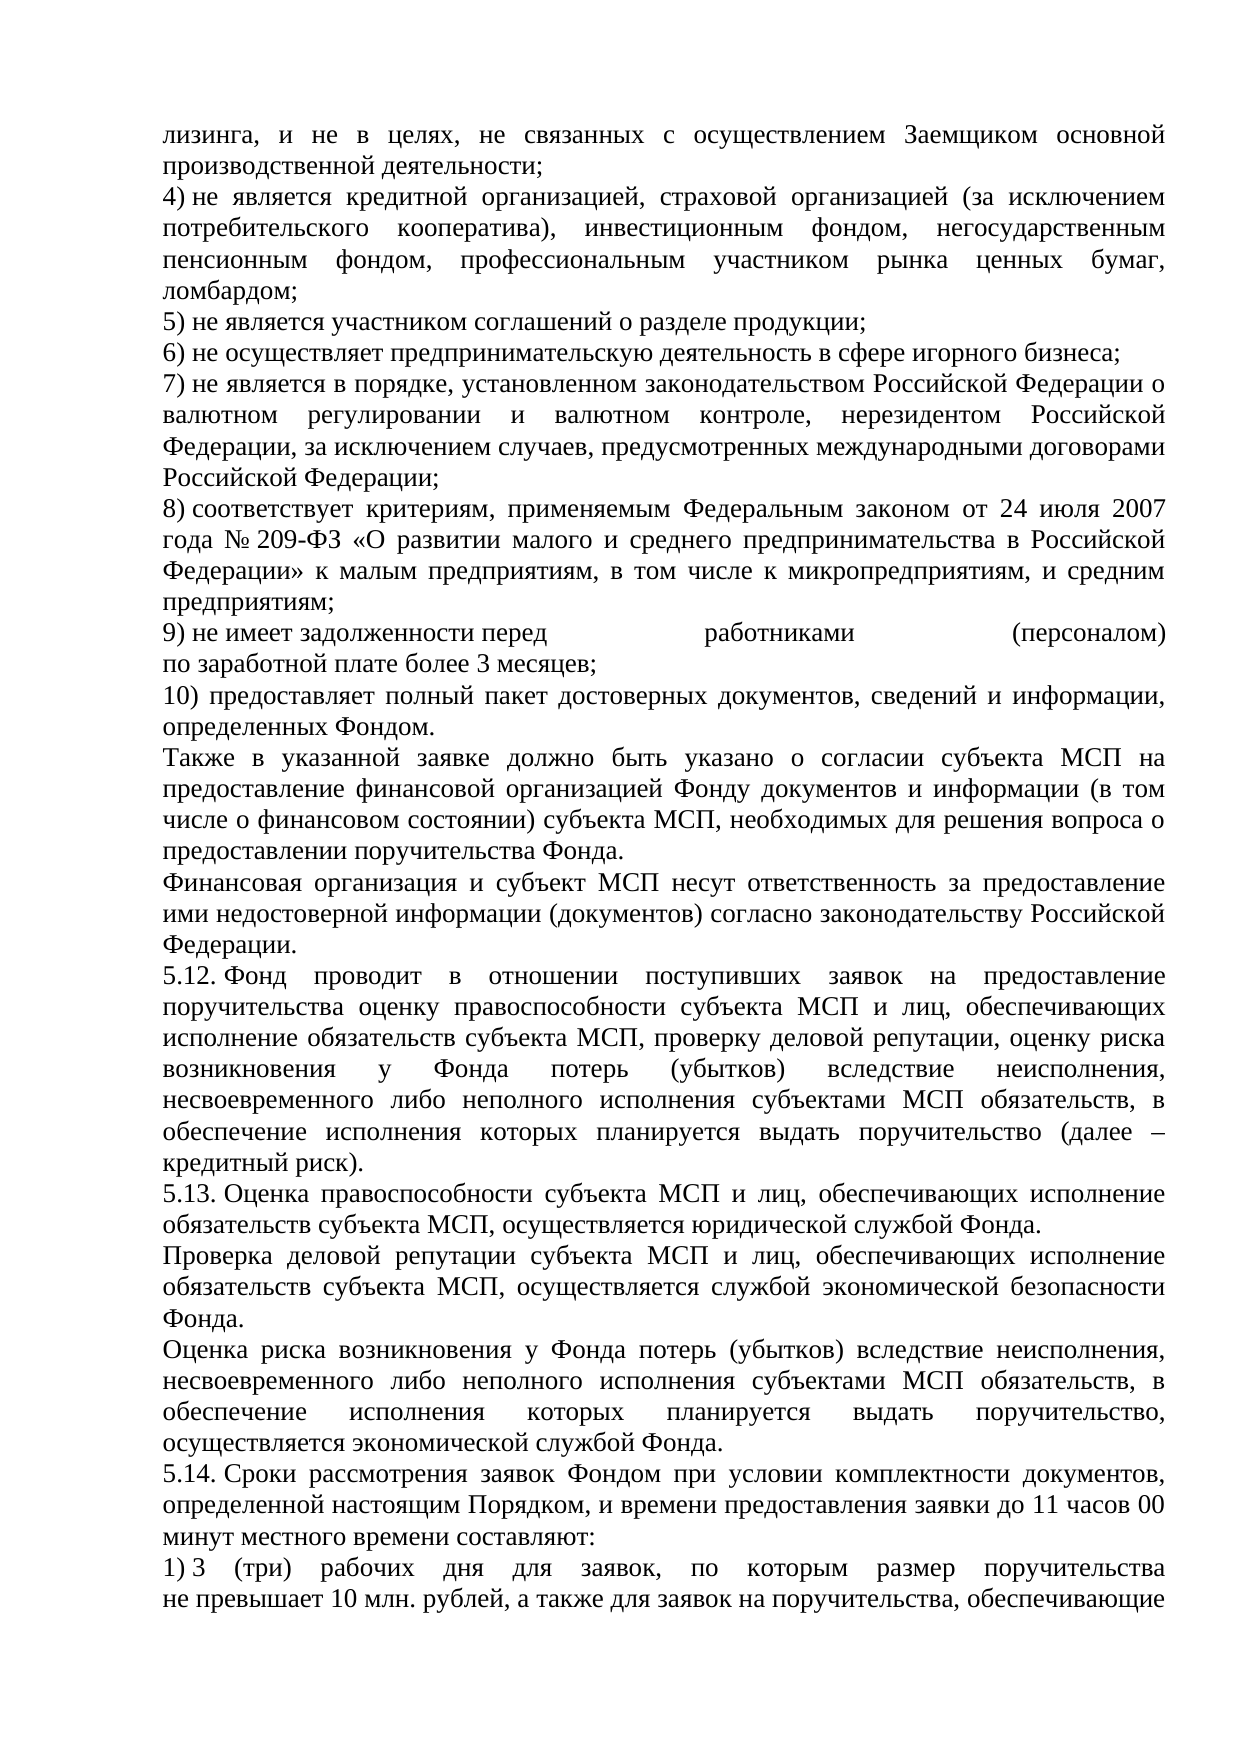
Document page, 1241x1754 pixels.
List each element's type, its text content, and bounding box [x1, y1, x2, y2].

text 7) не является в порядке, установленном законодательством Российской Федерации о валютном регулировании и валютном контроле, нерезидентом Российской Федерации, за исключением случаев, предусмотренных международными договорами Российской Федерации; [162, 367, 1167, 492]
text 5.13. Оценка правоспособности субъекта МСП и лиц, обеспечивающих исполнение обязательств субъекта МСП, осуществляется юридической службой Фонда. [162, 1177, 1167, 1239]
text Также в указанной заявке должно быть указано о согласии субъекта МСП на предоставление финансовой организацией Фонду документов и информации (в том числе о финансовом состоянии) субъекта МСП, необходимых для решения вопроса о предоставлении поручительства Фонда. [162, 741, 1167, 866]
text Оценка риска возникновения у Фонда потерь (убытков) вследствие неисполнения, несвоевременного либо неполного исполнения субъектами МСП обязательств, в обеспечение исполнения которых планируется выдать поручительство, осуществляется экономической службой Фонда. [162, 1333, 1167, 1457]
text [162, 118, 1167, 180]
text 8) соответствует критериям, применяемым Федеральным законом от 24 июля 2007 года № 209-ФЗ «О развитии малого и среднего предпринимательства в Российской Федерации» к малым предприятиям, в том числе к микропредприятиям, и средним предприятиям; [162, 492, 1167, 616]
text 10) предоставляет полный пакет достоверных документов, сведений и информации, определенных Фондом. [162, 679, 1167, 741]
text 5.12. Фонд проводит в отношении поступивших заявок на предоставление поручительства оценку правоспособности субъекта МСП и лиц, обеспечивающих исполнение обязательств субъекта МСП, проверку деловой репутации, оценку риска возникновения у Фонда потерь (убытков) вследствие неисполнения, несвоевременного либо неполного исполнения субъектами МСП обязательств, в обеспечение исполнения которых планируется выдать поручительство (далее – кредитный риск). [162, 959, 1167, 1177]
text Финансовая организация и субъект МСП несут ответственность за предоставление ими недостоверной информации (документов) согласно законодательству Российской Федерации. [162, 866, 1167, 959]
text 9) не имеет задолженности перед работниками (персоналом) по заработной плате более 3 месяцев; [162, 616, 1167, 679]
text 4) не является кредитной организацией, страховой организацией (за исключением потребительского кооператива), инвестиционным фондом, негосударственным пенсионным фондом, профессиональным участником рынка ценных бумаг, ломбардом; [162, 180, 1167, 305]
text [162, 1551, 1167, 1613]
text Проверка деловой репутации субъекта МСП и лиц, обеспечивающих исполнение обязательств субъекта МСП, осуществляется службой экономической безопасности Фонда. [162, 1239, 1167, 1333]
text 6) не осуществляет предпринимательскую деятельность в сфере игорного бизнеса; [162, 336, 1167, 367]
text 5) не является участником соглашений о разделе продукции; [162, 305, 1167, 336]
text 5.14. Сроки рассмотрения заявок Фондом при условии комплектности документов, определенной настоящим Порядком, и времени предоставления заявки до 11 часов 00 минут местного времени составляют: [162, 1457, 1167, 1551]
